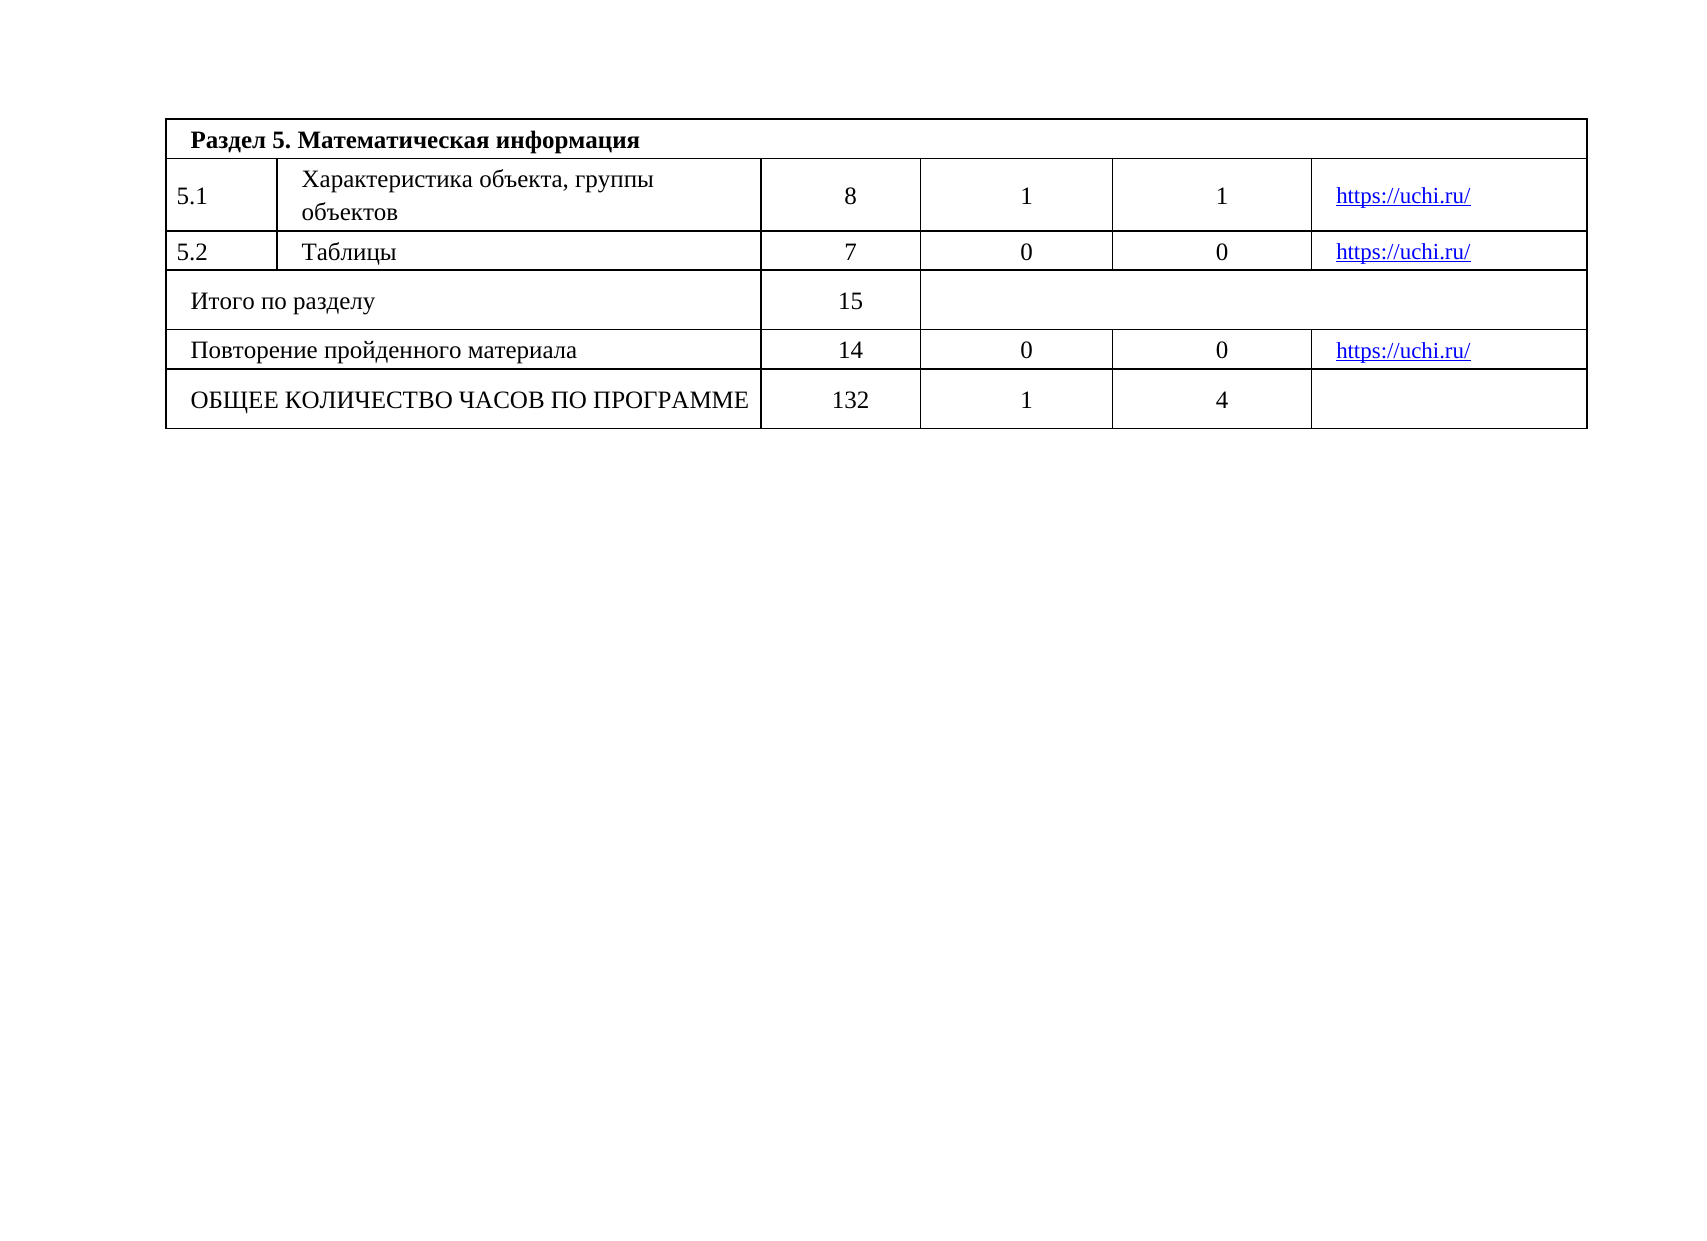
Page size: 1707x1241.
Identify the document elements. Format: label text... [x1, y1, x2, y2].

table_cell [1312, 370, 1586, 428]
table_cell ОБЩЕЕ КОЛИЧЕСТВО ЧАСОВ ПО ПРОГРАММЕ [167, 370, 760, 428]
table_cell 1 [921, 370, 1112, 428]
table_cell https://uchi.ru/ [1312, 330, 1586, 368]
table_cell Раздел 5. Математическая информация [167, 120, 1586, 157]
table_cell https://uchi.ru/ [1312, 159, 1586, 230]
table_cell 7 [762, 232, 920, 269]
table_cell 0 [921, 232, 1112, 269]
table_cell 0 [1113, 330, 1311, 368]
table_cell 0 [921, 330, 1112, 368]
table_cell Повторение пройденного материала [167, 330, 760, 368]
table_cell [921, 271, 1586, 329]
table_cell 132 [762, 370, 920, 428]
table_cell Характеристика объекта, группы объектов [278, 159, 760, 230]
table_cell Итого по разделу [167, 271, 760, 329]
table_cell 14 [762, 330, 920, 368]
table_cell https://uchi.ru/ [1312, 232, 1586, 269]
table_cell 0 [1113, 232, 1311, 269]
table_cell 8 [762, 159, 920, 230]
table_cell 5.1 [167, 159, 276, 230]
table_cell 15 [762, 271, 920, 329]
table_cell Таблицы [278, 232, 760, 269]
table_cell 5.2 [167, 232, 276, 269]
table_cell 1 [1113, 159, 1311, 230]
table_cell 4 [1113, 370, 1311, 428]
table_cell 1 [921, 159, 1112, 230]
